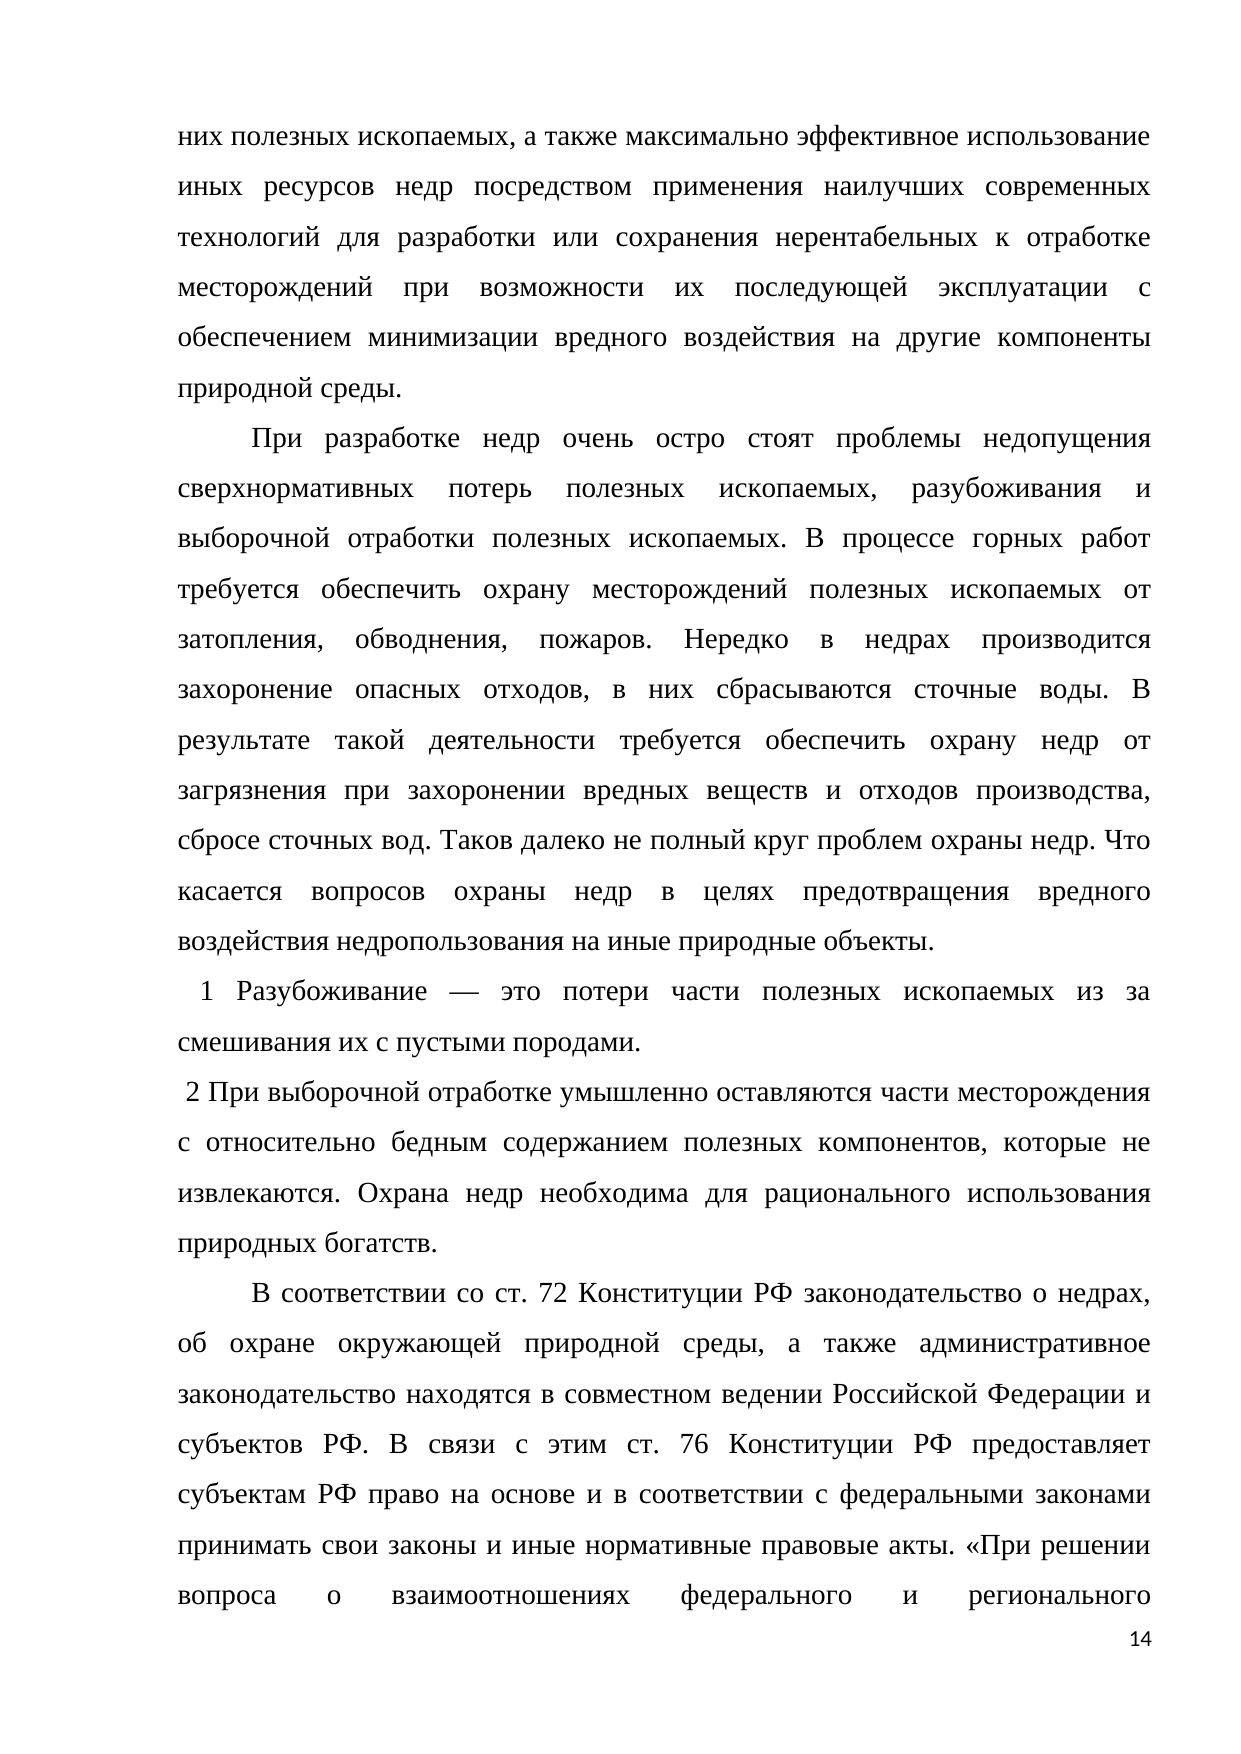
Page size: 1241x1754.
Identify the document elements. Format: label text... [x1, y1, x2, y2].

text 1 Разубоживание — это потери части полезных ископаемых из за смешивания их с пустыми породами. [177, 973, 1152, 1057]
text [177, 118, 1152, 403]
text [177, 1275, 1152, 1611]
text 2 При выборочной отработке умышленно оставляются части месторождения с относительно бедным содержанием полезных компонентов, которые не извлекаются. Охрана недр необходима для рационального использования природных богатств. [177, 1074, 1152, 1258]
text При разработке недр очень остро стоят проблемы недопущения сверхнормативных потерь полезных ископаемых, разубоживания и выборочной отработки полезных ископаемых. В процессе горных работ требуется обеспечить охрану месторождений полезных ископаемых от затопления, обводнения, пожаров. Нередко в недрах производится захоронение опасных отходов, в них сбрасываются сточные воды. В результате такой деятельности требуется обеспечить охрану недр от загрязнения при захоронении вредных веществ и отходов производства, сбросе сточных вод. Таков далеко не полный круг проблем охраны недр. Что касается вопросов охраны недр в целях предотвращения вредного воздействия недропользования на иные природные объекты. [177, 420, 1152, 957]
